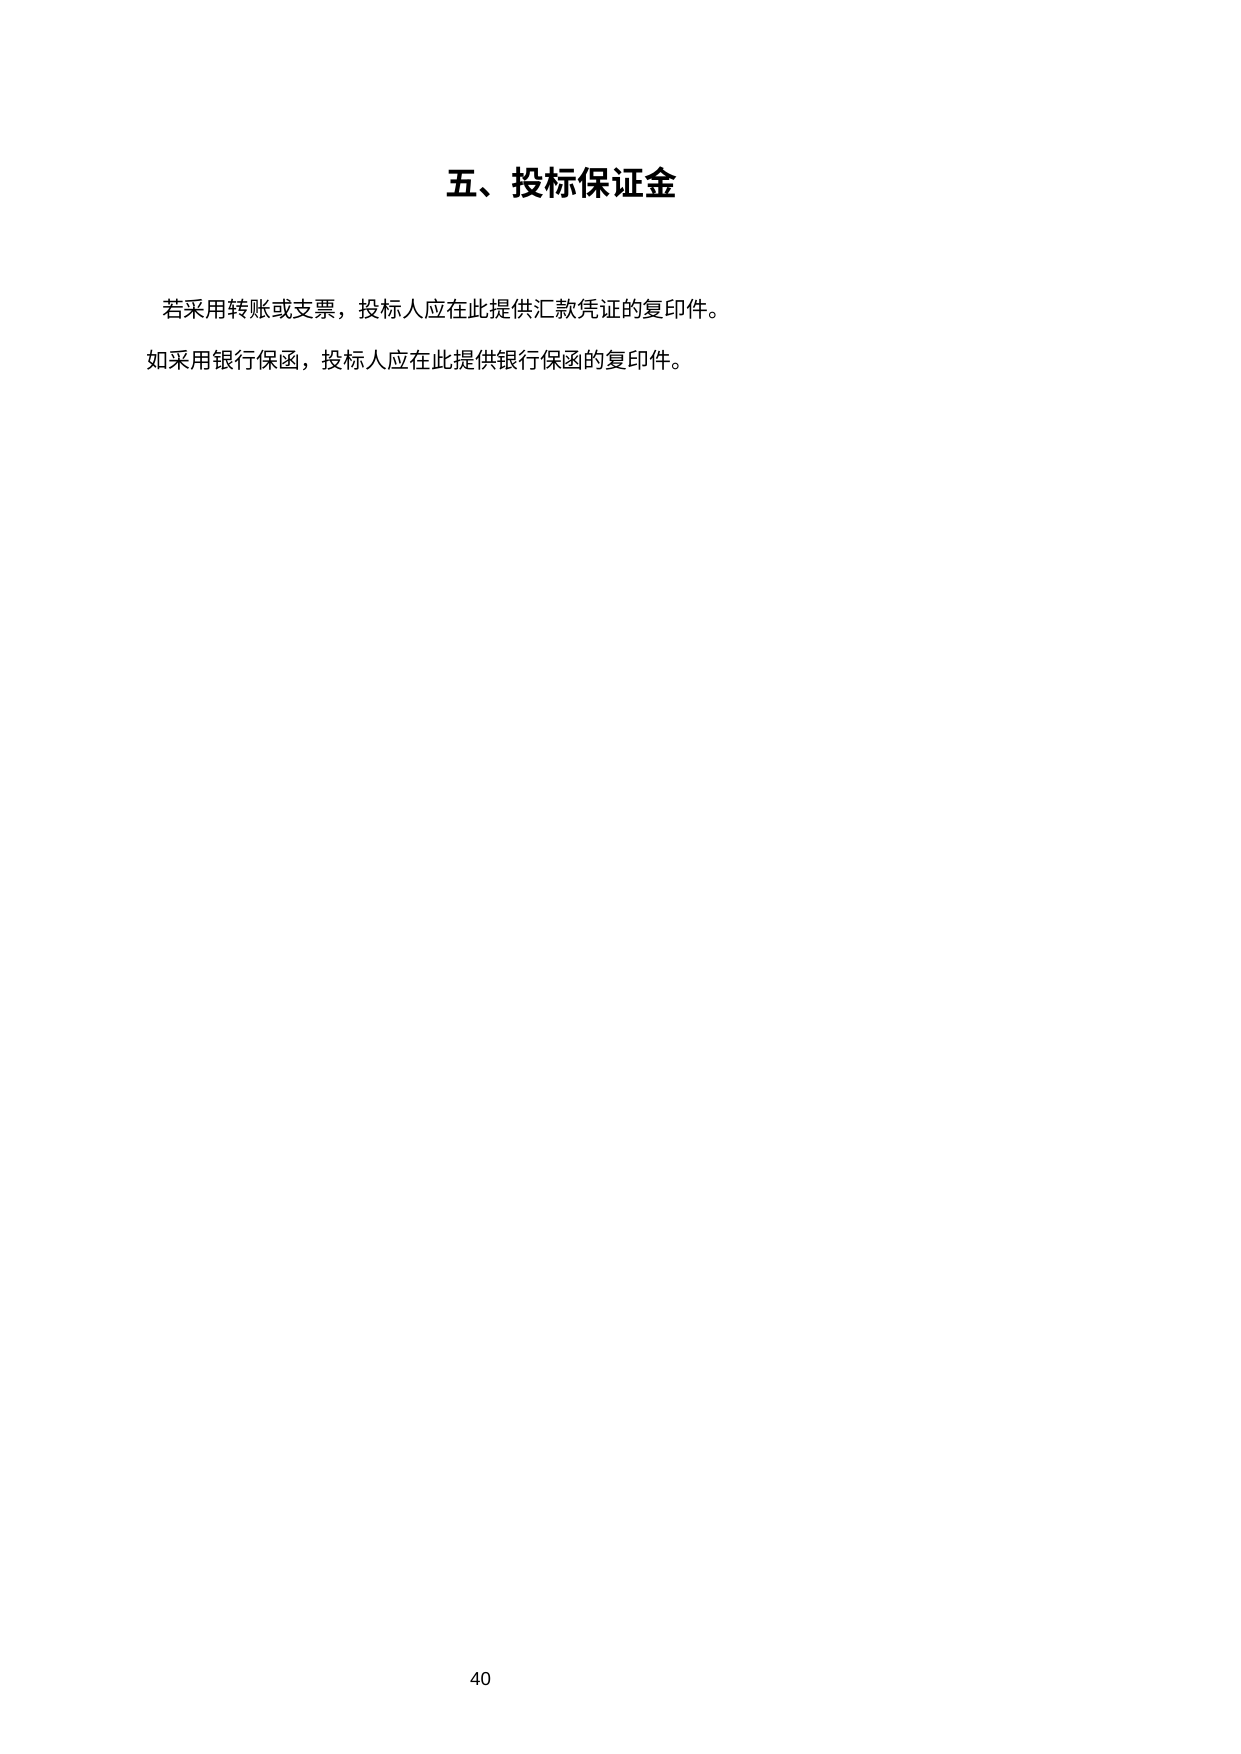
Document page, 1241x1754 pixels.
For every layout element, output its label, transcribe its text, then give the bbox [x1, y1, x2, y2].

text 如采用银行保函，投标人应在此提供银行保函的复印件。 [118, 343, 1122, 375]
text 若采用转账或支票，投标人应在此提供汇款凭证的复印件。 [162, 292, 830, 324]
text 五、投标保证金 [339, 154, 784, 198]
